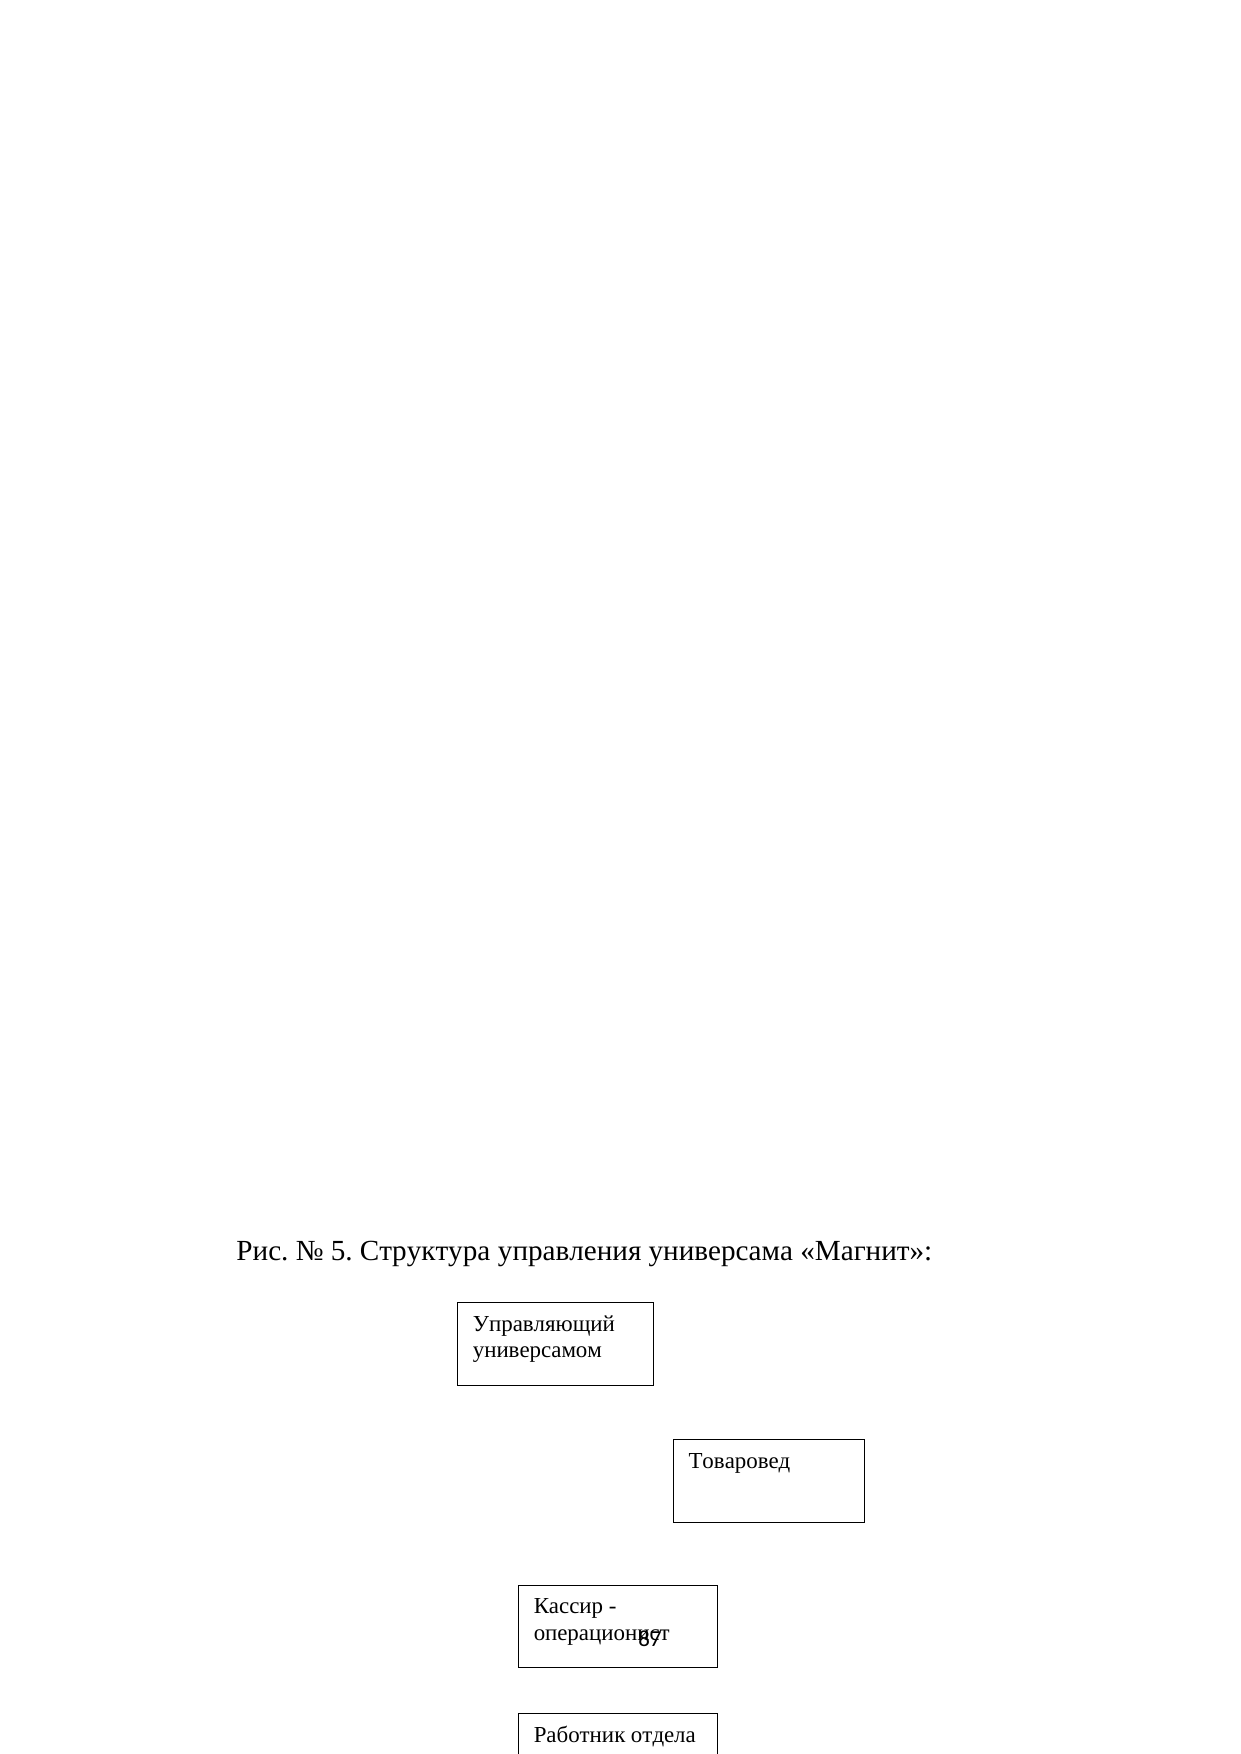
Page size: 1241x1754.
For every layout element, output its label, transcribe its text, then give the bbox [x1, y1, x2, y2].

text Рис. № 5. Структура управления универсама «Магнит»: [177, 1233, 1122, 1267]
